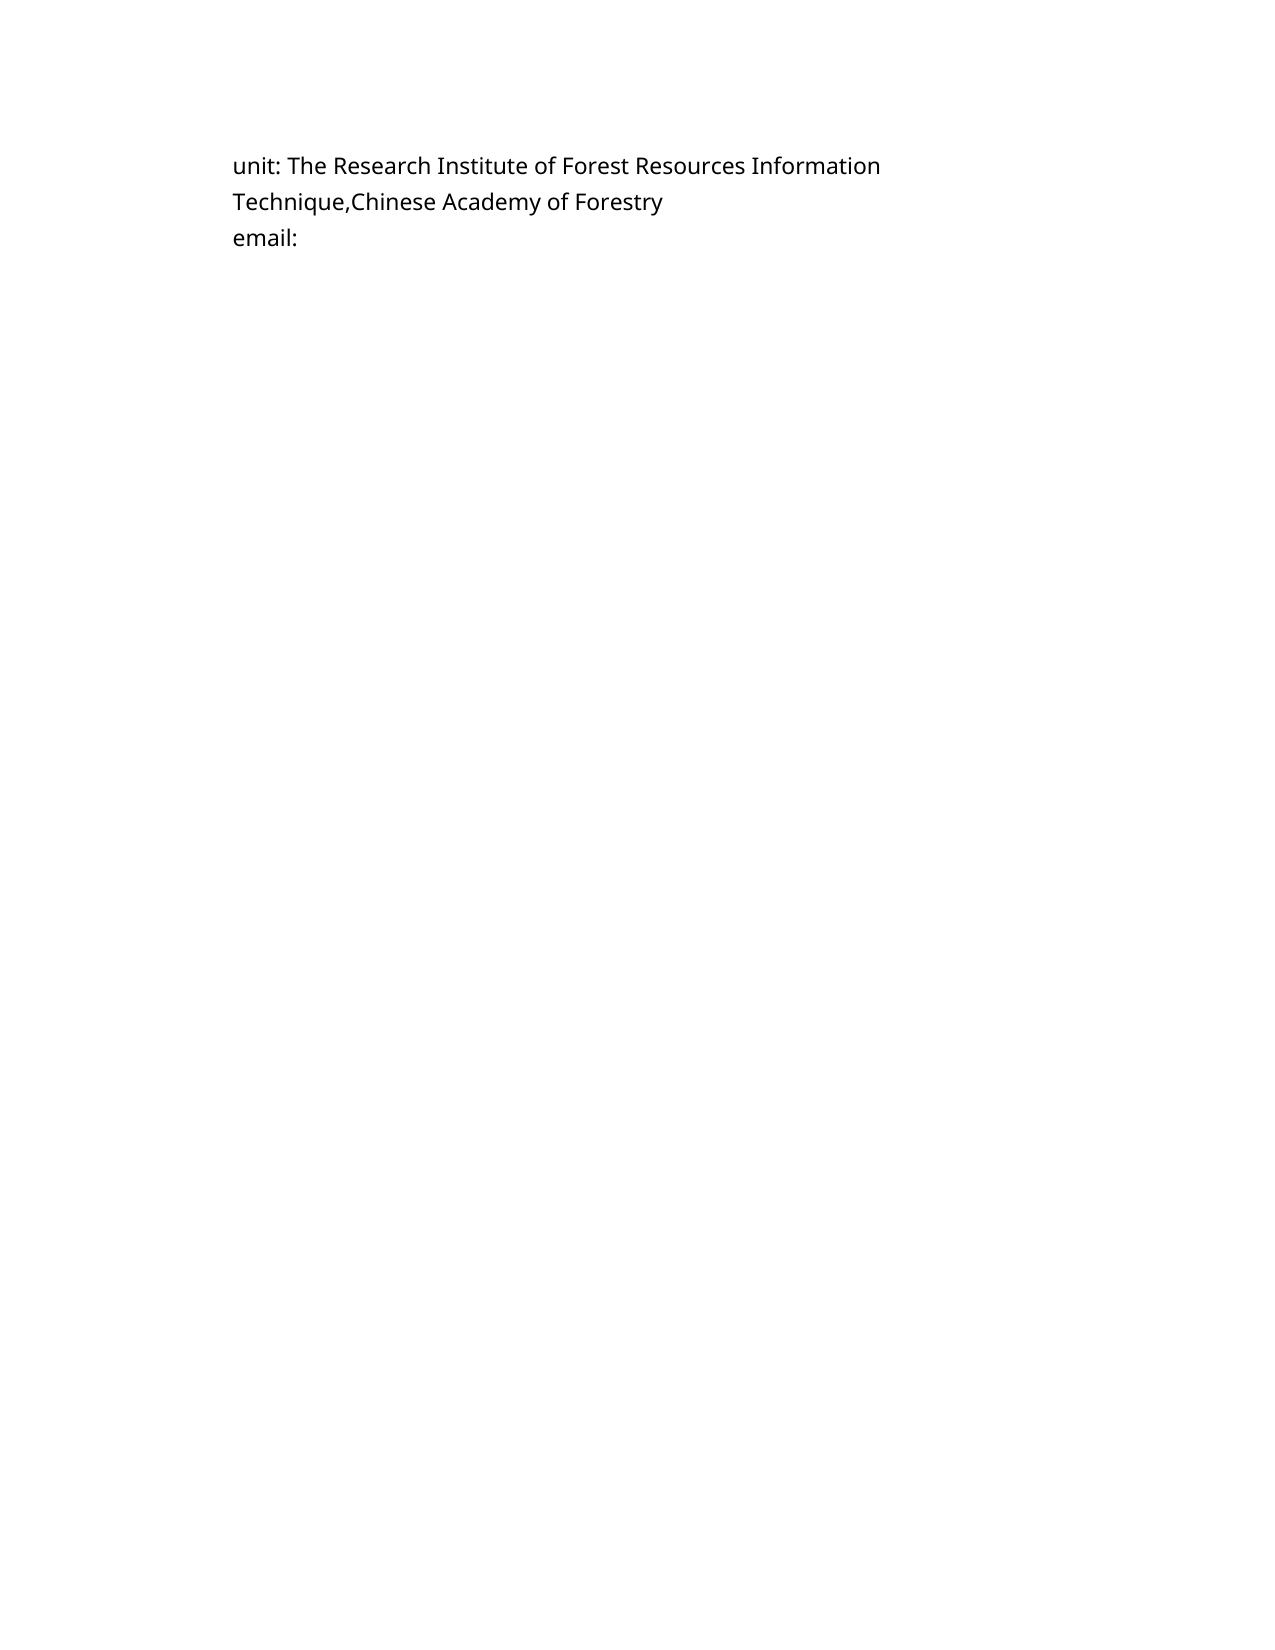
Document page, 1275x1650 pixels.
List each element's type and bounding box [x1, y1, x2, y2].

text [232, 150, 1087, 325]
